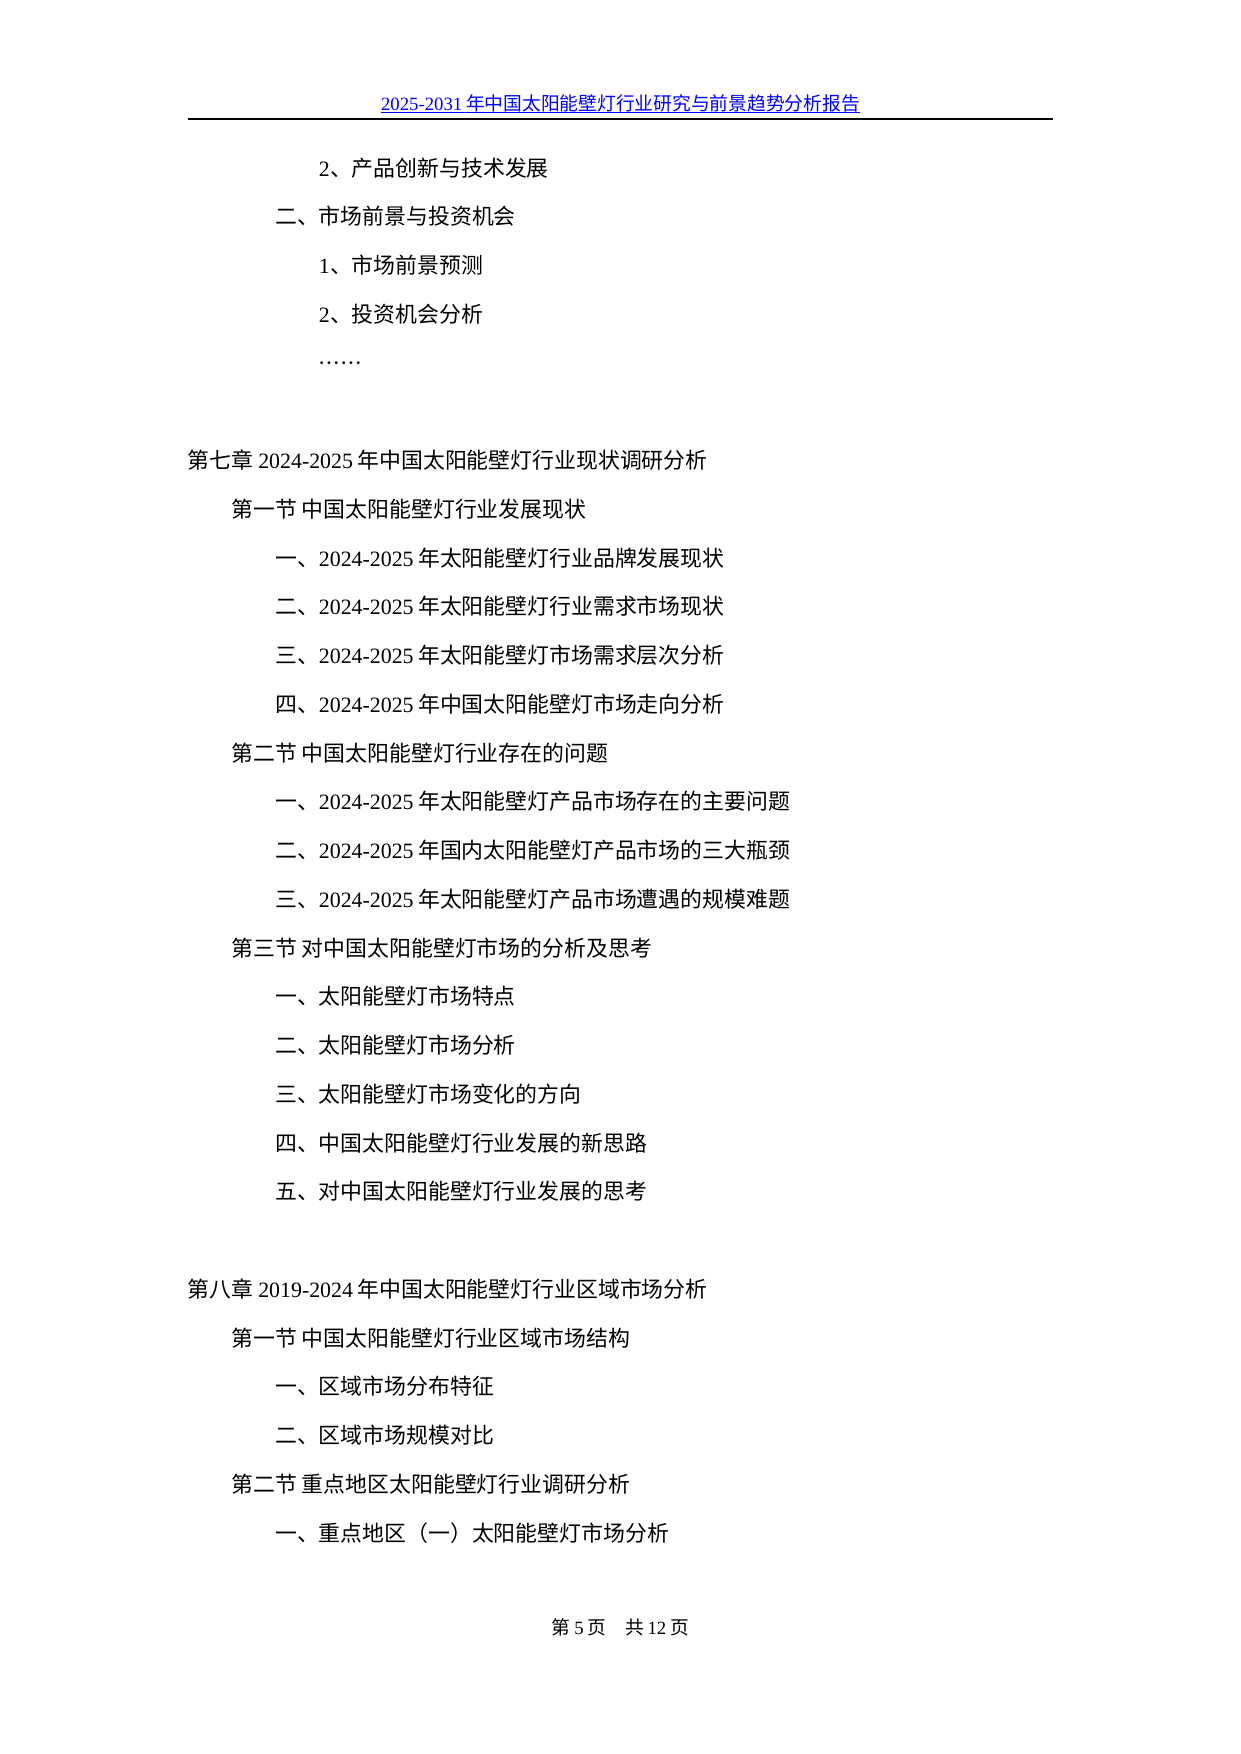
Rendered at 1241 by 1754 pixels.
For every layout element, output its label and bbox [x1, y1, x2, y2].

text [187, 150, 1053, 1548]
